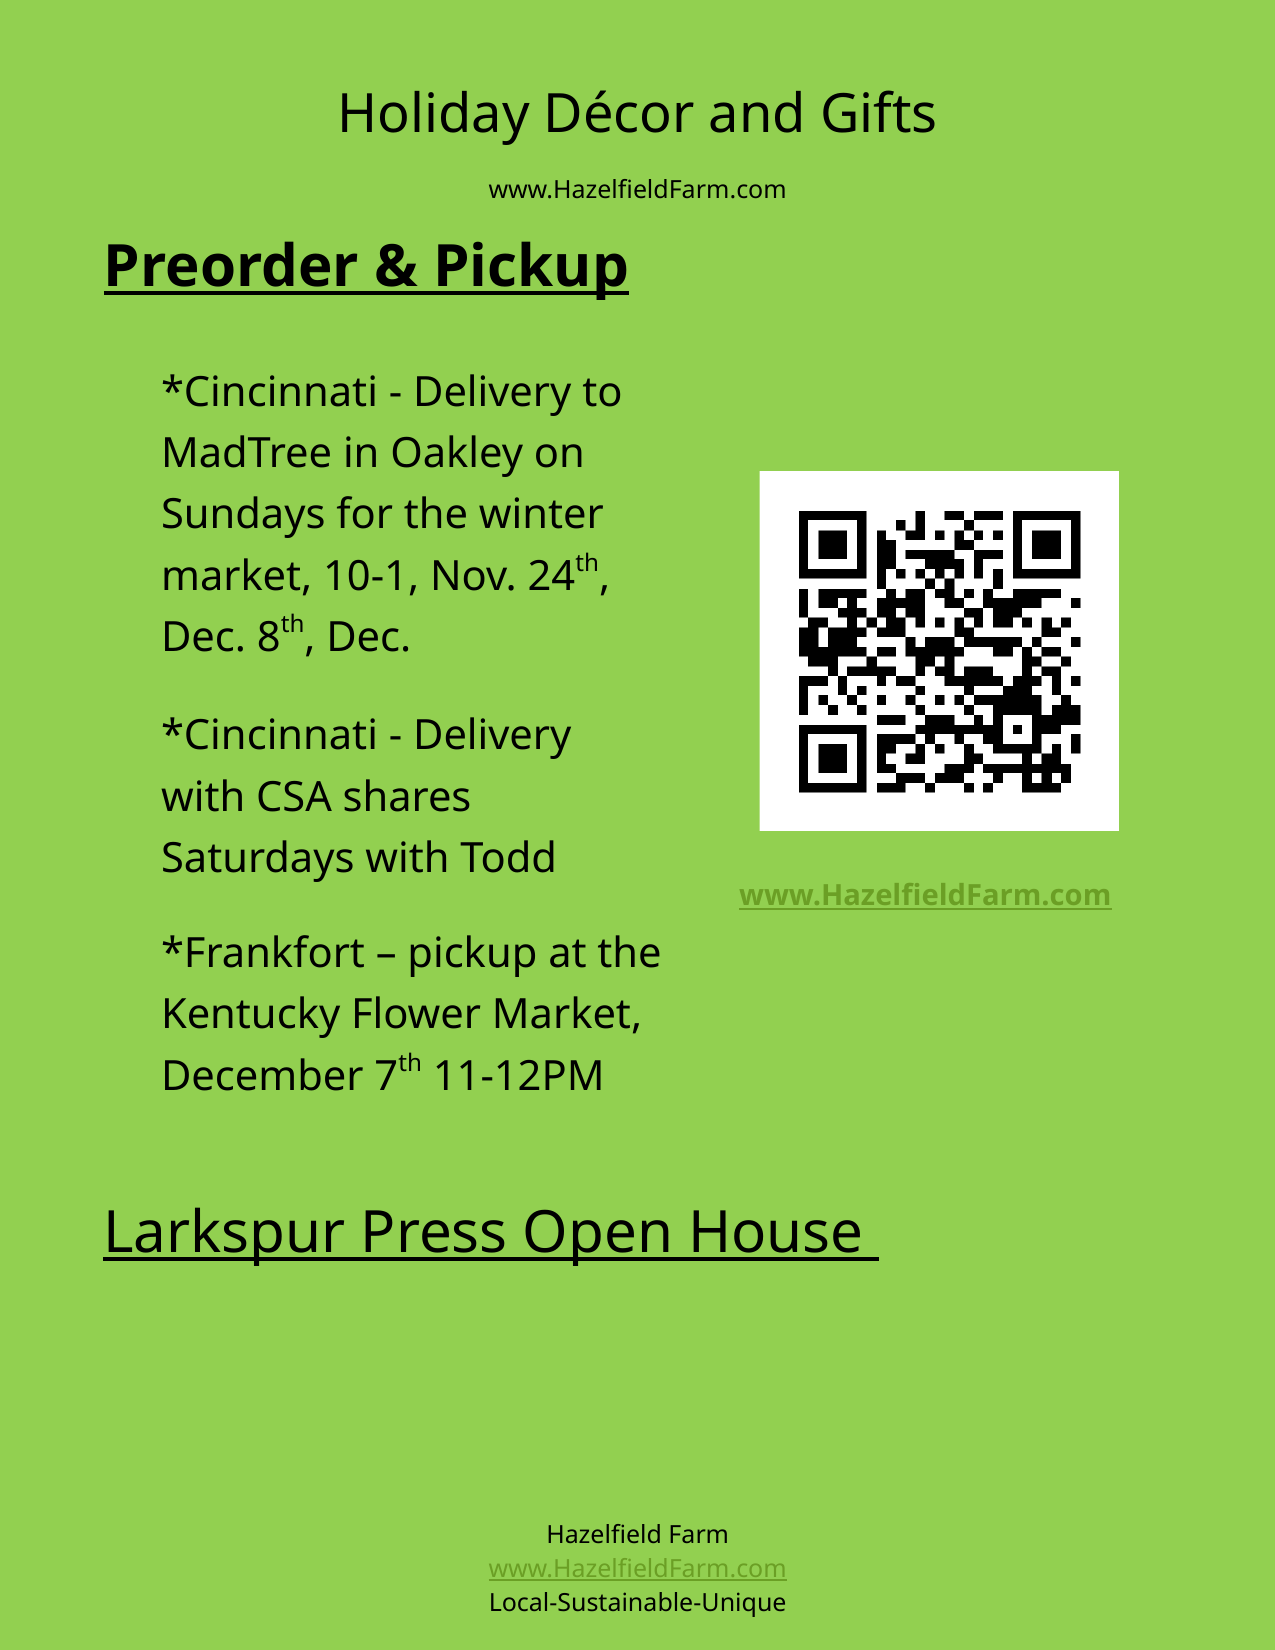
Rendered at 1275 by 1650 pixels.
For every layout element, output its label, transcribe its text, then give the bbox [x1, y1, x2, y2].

table_cell *Frankfort – pickup at the Kentucky Flower Market, December 7th 11-12PM [96, 903, 674, 1158]
table_header *Cincinnati - Delivery to MadTree in Oakley on Sundays for the winter market, 10-1, Nov. 24th, Dec. 8th, Dec. [96, 339, 674, 682]
text Preorder & Pickup [103, 224, 1125, 303]
text Larkspur Press Open House [103, 1190, 1125, 1269]
table_cell *Cincinnati - Delivery with CSA shares Saturdays with Todd [96, 683, 674, 903]
picture [759, 471, 1119, 831]
table_header www.HazelfieldFarm.com [675, 339, 1178, 1158]
